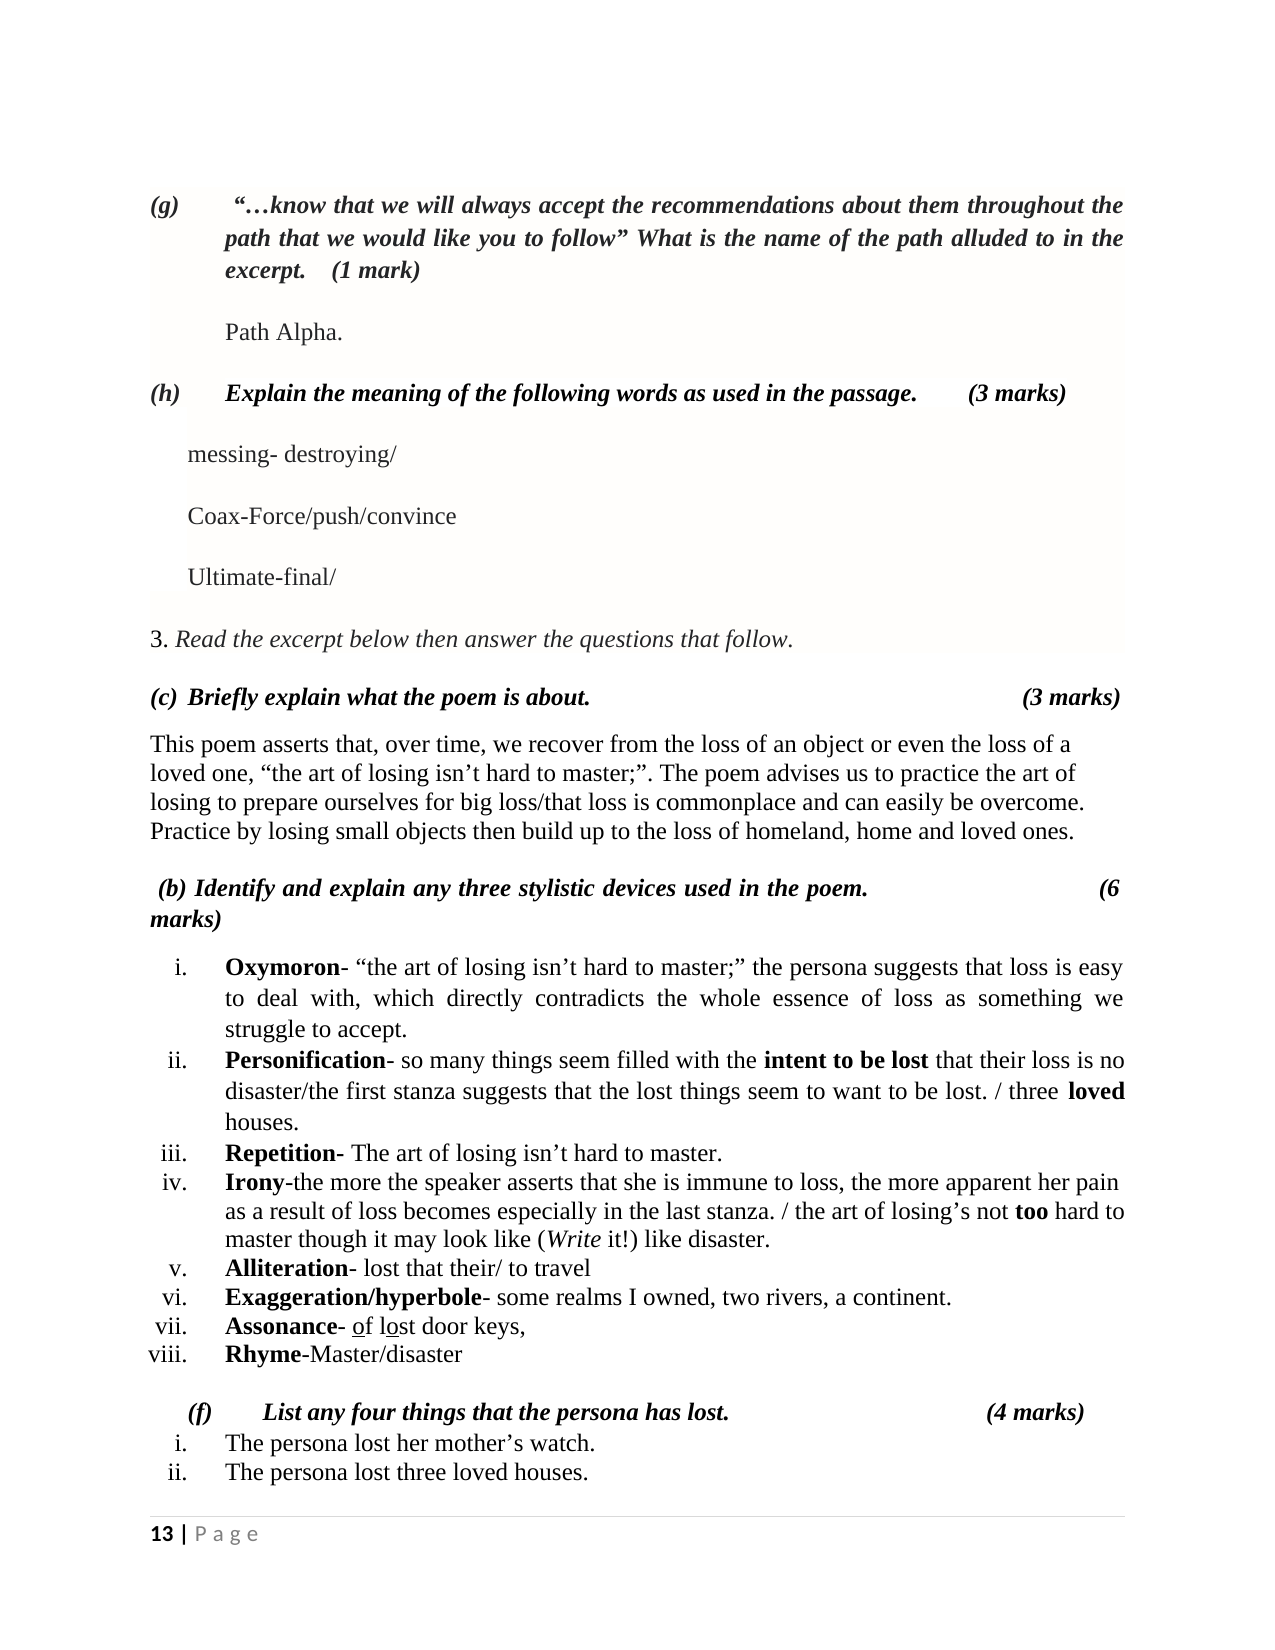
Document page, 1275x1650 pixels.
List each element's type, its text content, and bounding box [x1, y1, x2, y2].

list Alliteration- lost that their/ to travel [187, 1253, 1125, 1282]
list Rhyme-Master/disaster [187, 1339, 1125, 1368]
list Assonance- of lost door keys, [187, 1311, 1125, 1339]
text (b) Identify and explain any three stylistic devices used in the poem. (6 marks) [150, 873, 1125, 933]
list Explain the meaning of the following words as used in the passage. (3 marks) [150, 374, 1125, 407]
text This poem asserts that, over time, we recover from the loss of an object or even the loss of a loved one, “the art of losing isn’t hard to master;”. The poem advises us to practice the art of losing to prepare ourselves for big loss/that loss is commonplace and can easily be overcome. Practice by losing small objects then build up to the loss of homeland, home and loved ones. [150, 729, 1125, 844]
list The persona lost her mother’s watch. [187, 1428, 1125, 1457]
text 3. Read the excerpt below then answer the questions that follow. [150, 620, 1125, 653]
text Coax-Force/push/convince [187, 497, 1125, 530]
list Oxymoron- “the art of losing isn’t hard to master;” the persona suggests that loss is easy to deal with, which directly contradicts the whole essence of loss as something we struggle to accept. [187, 952, 1125, 1043]
list List any four things that the persona has lost. (4 marks) [187, 1397, 1125, 1426]
list Irony-the more the speaker asserts that she is immune to loss, the more apparent her pain as a result of loss becomes especially in the last stanza. / the art of losing’s not too hard to master though it may look like (Write it!) like disaster. [187, 1167, 1125, 1253]
list Repetition- The art of losing isn’t hard to master. [187, 1138, 1125, 1167]
text Path Alpha. [150, 313, 1125, 345]
list The persona lost three loved houses. [187, 1457, 1125, 1486]
list Personification- so many things seem filled with the intent to be lost that their loss is no disaster/the first stanza suggests that the lost things seem to want to be lost. / three loved houses. [187, 1045, 1125, 1136]
list Exaggeration/hyperbole- some realms I owned, two rivers, a continent. [187, 1282, 1125, 1311]
list Briefly explain what the poem is about. (3 marks) [150, 682, 1125, 711]
list “…know that we will always accept the recommendations about them throughout the path that we would like you to follow” What is the name of the path alluded to in the excerpt. (1 mark) [150, 187, 1125, 284]
text Ultimate-final/ [187, 559, 1125, 591]
text messing- destroying/ [187, 436, 1125, 468]
